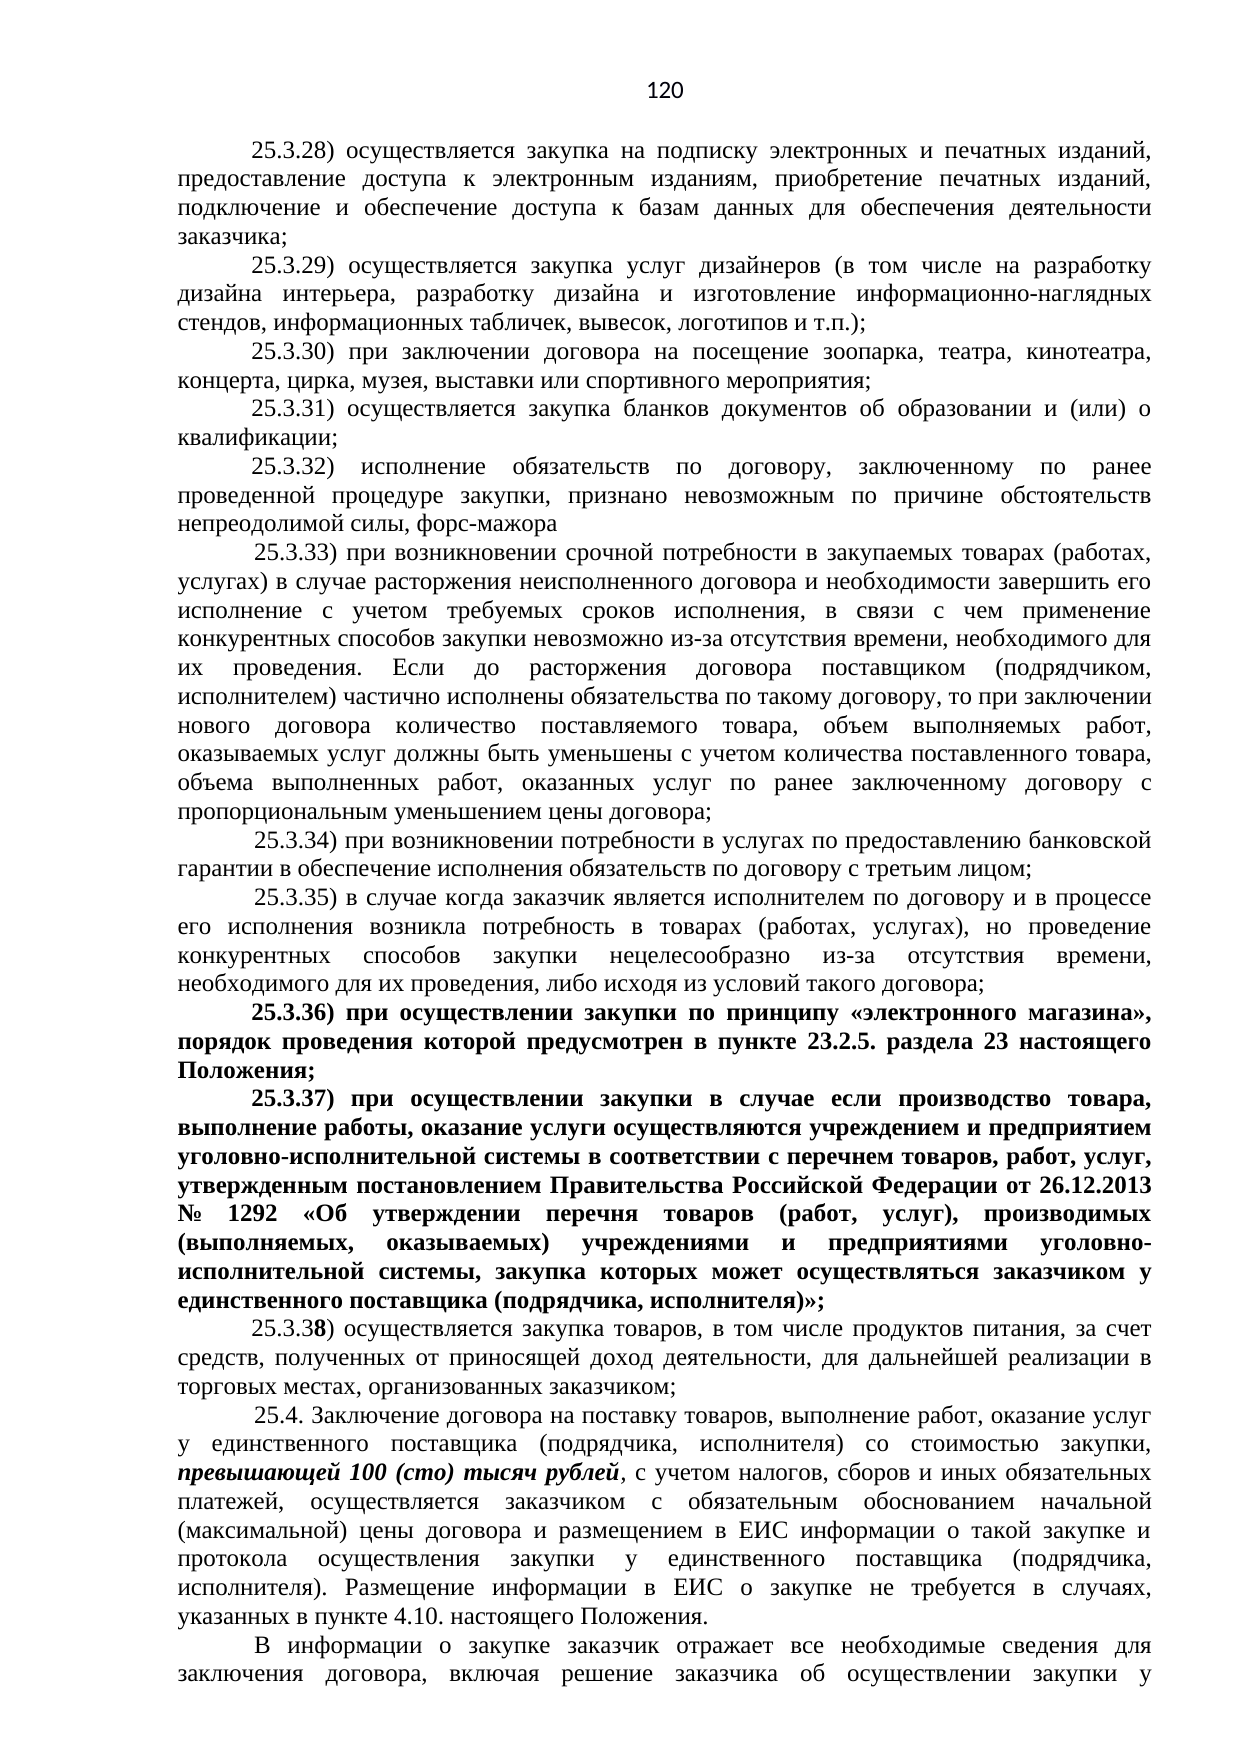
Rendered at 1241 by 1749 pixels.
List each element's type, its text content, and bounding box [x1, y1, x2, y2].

text 25.3.33) при возникновении срочной потребности в закупаемых товарах (работах, услугах) в случае расторжения неисполненного договора и необходимости завершить его исполнение с учетом требуемых сроков исполнения, в связи с чем применение конкурентных способов закупки невозможно из-за отсутствия времени, необходимого для их проведения. Если до расторжения договора поставщиком (подрядчиком, исполнителем) частично исполнены обязательства по такому договору, то при заключении нового договора количество поставляемого товара, объем выполняемых работ, оказываемых услуг должны быть уменьшены с учетом количества поставленного товара, объема выполненных работ, оказанных услуг по ранее заключенному договору с пропорциональным уменьшением цены договора; [177, 537, 1152, 825]
text 25.3.36) при осуществлении закупки по принципу «электронного магазина», порядок проведения которой предусмотрен в пункте 23.2.5. раздела 23 настоящего Положения; [177, 997, 1152, 1083]
text 25.3.35) в случае когда заказчик является исполнителем по договору и в процессе его исполнения возникла потребность в товарах (работах, услугах), но проведение конкурентных способов закупки нецелесообразно из-за отсутствия времени, необходимого для их проведения, либо исходя из условий такого договора; [177, 882, 1152, 997]
text 25.3.28) осуществляется закупка на подписку электронных и печатных изданий, предоставление доступа к электронным изданиям, приобретение печатных изданий, подключение и обеспечение доступа к базам данных для обеспечения деятельности заказчика; [177, 135, 1152, 250]
text 25.3.37) при осуществлении закупки в случае если производство товара, выполнение работы, оказание услуги осуществляются учреждением и предприятием уголовно-исполнительной системы в соответствии с перечнем товаров, работ, услуг, утвержденным постановлением Правительства Российской Федерации от 26.12.2013 № 1292 «Об утверждении перечня товаров (работ, услуг), производимых (выполняемых, оказываемых) учреждениями и предприятиями уголовно-исполнительной системы, закупка которых может осуществляться заказчиком у единственного поставщика (подрядчика, исполнителя)»; [177, 1083, 1152, 1313]
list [177, 1630, 1152, 1687]
text 25.3.30) при заключении договора на посещение зоопарка, театра, кинотеатра, концерта, цирка, музея, выставки или спортивного мероприятия; [177, 336, 1152, 393]
text 25.3.31) осуществляется закупка бланков документов об образовании и (или) о квалификации; [177, 393, 1152, 451]
list 25.3.32) исполнение обязательств по договору, заключенному по ранее проведенной процедуре закупки, признано невозможным по причине обстоятельств непреодолимой силы, форс-мажора [177, 451, 1152, 537]
text 25.3.34) при возникновении потребности в услугах по предоставлению банковской гарантии в обеспечение исполнения обязательств по договору с третьим лицом; [177, 825, 1152, 882]
text 25.3.29) осуществляется закупка услуг дизайнеров (в том числе на разработку дизайна интерьера, разработку дизайна и изготовление информационно-наглядных стендов, информационных табличек, вывесок, логотипов и т.п.); [177, 250, 1152, 336]
list 25.4. Заключение договора на поставку товаров, выполнение работ, оказание услуг у единственного поставщика (подрядчика, исполнителя) со стоимостью закупки, превышающей 100 (сто) тысяч рублей, с учетом налогов, сборов и иных обязательных платежей, осуществляется заказчиком с обязательным обоснованием начальной (максимальной) цены договора и размещением в ЕИС информации о такой закупке и протокола осуществления закупки у единственного поставщика (подрядчика, исполнителя). Размещение информации в ЕИС о закупке не требуется в случаях, указанных в пункте 4.10. настоящего Положения. [177, 1400, 1152, 1630]
text 25.3.38) осуществляется закупка товаров, в том числе продуктов питания, за счет средств, полученных от приносящей доход деятельности, для дальнейшей реализации в торговых местах, организованных заказчиком; [177, 1313, 1152, 1400]
